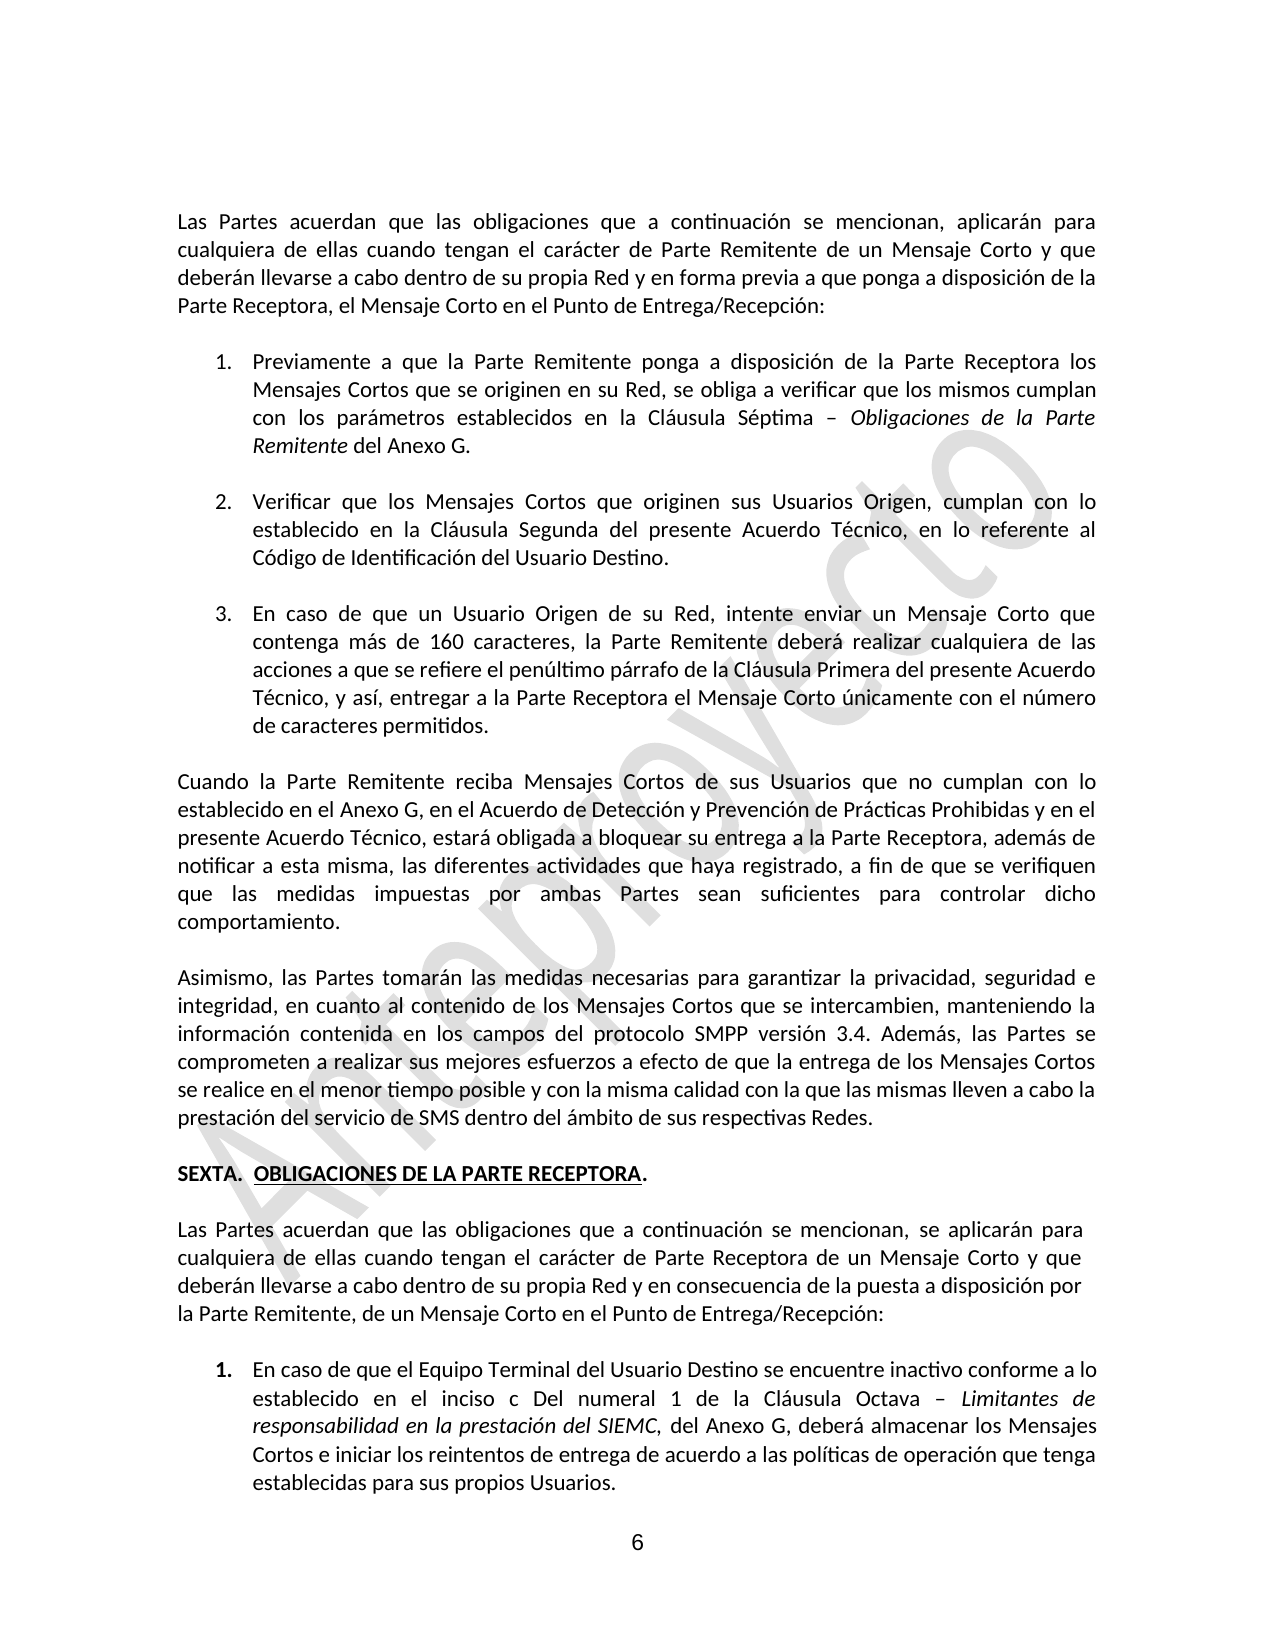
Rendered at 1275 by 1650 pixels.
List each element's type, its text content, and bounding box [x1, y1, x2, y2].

text Cuando la Parte Remitente reciba Mensajes Cortos de sus Usuarios que no cumplan con lo establecido en el Anexo G, en el Acuerdo de Detección y Prevención de Prácticas Prohibidas y en el presente Acuerdo Técnico, estará obligada a bloquear su entrega a la Parte Receptora, además de notificar a esta misma, las diferentes actividades que haya registrado, a fin de que se verifiquen que las medidas impuestas por ambas Partes sean suficientes para controlar dicho comportamiento. [177, 767, 1098, 935]
list En caso de que un Usuario Origen de su Red, intente enviar un Mensaje Corto que contenga más de 160 caracteres, la Parte Remitente deberá realizar cualquiera de las acciones a que se refiere el penúltimo párrafo de la Cláusula Primera del presente Acuerdo Técnico, y así, entregar a la Parte Receptora el Mensaje Corto únicamente con el número de caracteres permitidos. [215, 599, 1098, 739]
list En caso de que el Equipo Terminal del Usuario Destino se encuentre inactivo conforme a lo establecido en el inciso c Del numeral 1 de la Cláusula Octava – Limitantes de responsabilidad en la prestación del SIEMC, del Anexo G, deberá almacenar los Mensajes Cortos e iniciar los reintentos de entrega de acuerdo a las políticas de operación que tenga establecidas para sus propios Usuarios. [215, 1356, 1098, 1496]
list Previamente a que la Parte Remitente ponga a disposición de la Parte Receptora los Mensajes Cortos que se originen en su Red, se obliga a verificar que los mismos cumplan con los parámetros establecidos en la Cláusula Séptima – Obligaciones de la Parte Remitente del Anexo G. [215, 347, 1098, 459]
text Las Partes acuerdan que las obligaciones que a continuación se mencionan, se aplicarán para cualquiera de ellas cuando tengan el carácter de Parte Receptora de un Mensaje Corto y que deberán llevarse a cabo dentro de su propia Red y en consecuencia de la puesta a disposición por la Parte Remitente, de un Mensaje Corto en el Punto de Entrega/Recepción: [177, 1216, 1083, 1328]
text Asimismo, las Partes tomarán las medidas necesarias para garantizar la privacidad, seguridad e integridad, en cuanto al contenido de los Mensajes Cortos que se intercambien, manteniendo la información contenida en los campos del protocolo SMPP versión 3.4. Además, las Partes se comprometen a realizar sus mejores esfuerzos a efecto de que la entrega de los Mensajes Cortos se realice en el menor tiempo posible y con la misma calidad con la que las mismas lleven a cabo la prestación del servicio de SMS dentro del ámbito de sus respectivas Redes. [177, 963, 1098, 1131]
list Verificar que los Mensajes Cortos que originen sus Usuarios Origen, cumplan con lo establecido en la Cláusula Segunda del presente Acuerdo Técnico, en lo referente al Código de Identificación del Usuario Destino. [215, 487, 1098, 571]
text SEXTA. OBLIGACIONES DE LA PARTE RECEPTORA. [177, 1159, 1098, 1187]
text Las Partes acuerdan que las obligaciones que a continuación se mencionan, aplicarán para cualquiera de ellas cuando tengan el carácter de Parte Remitente de un Mensaje Corto y que deberán llevarse a cabo dentro de su propia Red y en forma previa a que ponga a disposición de la Parte Receptora, el Mensaje Corto en el Punto de Entrega/Recepción: [177, 207, 1098, 319]
